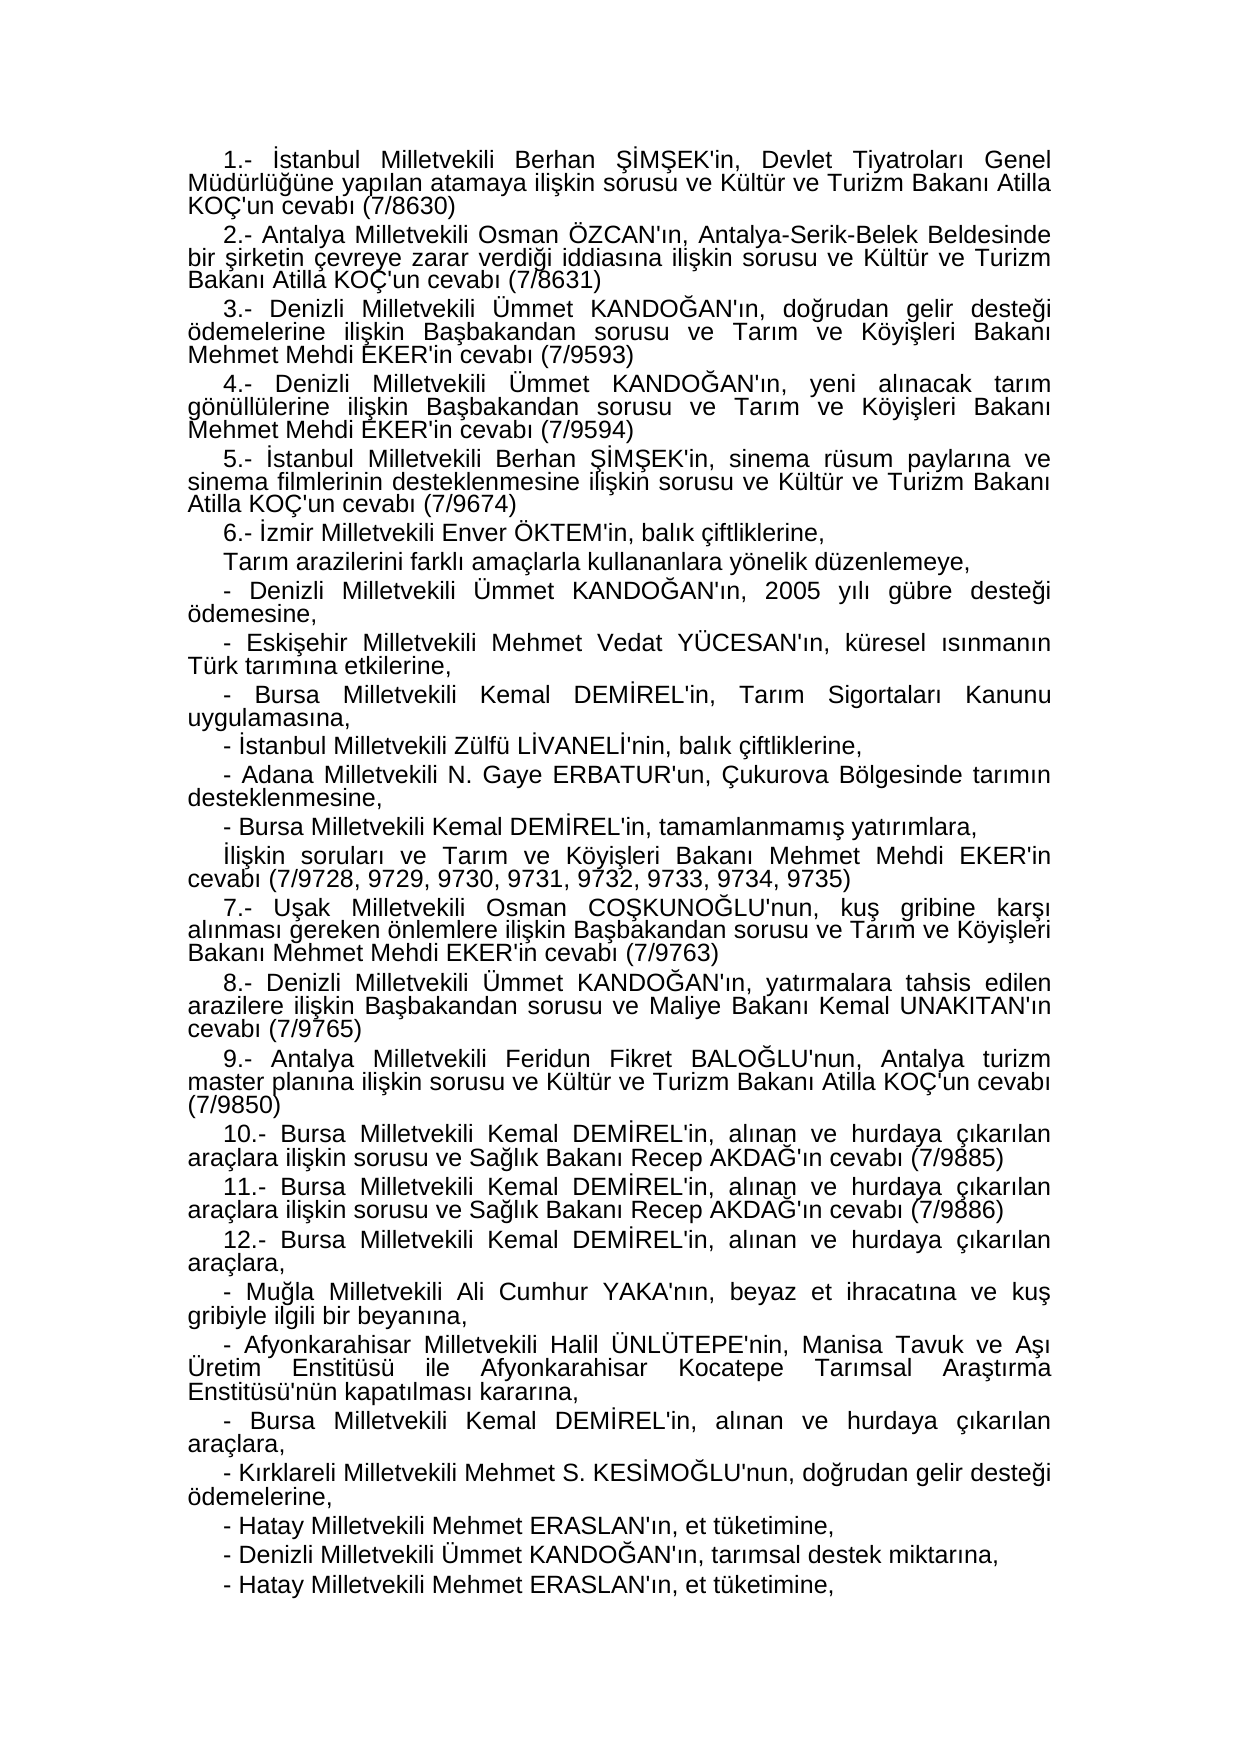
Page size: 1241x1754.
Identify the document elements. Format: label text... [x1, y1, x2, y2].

text - Denizli Milletvekili Ümmet KANDOĞAN'ın, 2005 yılı gübre desteği ödemesine, [187, 581, 1053, 627]
text İlişkin soruları ve Tarım ve Köyişleri Bakanı Mehmet Mehdi EKER'in cevabı (7/9728, 9729, 9730, 9731, 9732, 9733, 9734, 9735) [187, 846, 1053, 892]
text 8.- Denizli Milletvekili Ümmet KANDOĞAN'ın, yatırmalara tahsis edilen arazilere ilişkin Başbakandan sorusu ve Maliye Bakanı Kemal UNAKITAN'ın cevabı (7/9765) [187, 972, 1053, 1042]
text - Adana Milletvekili N. Gaye ERBATUR'un, Çukurova Bölgesinde tarımın desteklenmesine, [187, 765, 1053, 811]
text 5.- İstanbul Milletvekili Berhan ŞİMŞEK'in, sinema rüsum paylarına ve sinema filmlerinin desteklenmesine ilişkin sorusu ve Kültür ve Turizm Bakanı Atilla KOÇ'un cevabı (7/9674) [187, 449, 1053, 517]
text - Hatay Milletvekili Mehmet ERASLAN'ın, et tüketimine, [187, 1574, 1053, 1598]
text 11.- Bursa Milletvekili Kemal DEMİREL'in, alınan ve hurdaya çıkarılan araçlara ilişkin sorusu ve Sağlık Bakanı Recep AKDAĞ'ın cevabı (7/9886) [187, 1177, 1053, 1223]
text - Hatay Milletvekili Mehmet ERASLAN'ın, et tüketimine, [187, 1516, 1053, 1539]
text - Kırklareli Milletvekili Mehmet S. KESİMOĞLU'nun, doğrudan gelir desteği ödemelerine, [187, 1463, 1053, 1510]
text - Bursa Milletvekili Kemal DEMİREL'in, tamamlanmamış yatırımlara, [187, 817, 1053, 840]
text 12.- Bursa Milletvekili Kemal DEMİREL'in, alınan ve hurdaya çıkarılan araçlara, [187, 1229, 1053, 1276]
text - Bursa Milletvekili Kemal DEMİREL'in, Tarım Sigortaları Kanunu uygulamasına, [187, 685, 1053, 731]
text - Bursa Milletvekili Kemal DEMİREL'in, alınan ve hurdaya çıkarılan araçlara, [187, 1411, 1053, 1457]
text 6.- İzmir Milletvekili Enver ÖKTEM'in, balık çiftliklerine, [187, 523, 1053, 546]
text Tarım arazilerini farklı amaçlarla kullananlara yönelik düzenlemeye, [187, 552, 1053, 575]
text 3.- Denizli Milletvekili Ümmet KANDOĞAN'ın, doğrudan gelir desteği ödemelerine ilişkin Başbakandan sorusu ve Tarım ve Köyişleri Bakanı Mehmet Mehdi EKER'in cevabı (7/9593) [187, 299, 1053, 368]
text - Afyonkarahisar Milletvekili Halil ÜNLÜTEPE'nin, Manisa Tavuk ve Aşı Üretim Enstitüsü ile Afyonkarahisar Kocatepe Tarımsal Araştırma Enstitüsü'nün kapatılması kararına, [187, 1335, 1053, 1405]
text - İstanbul Milletvekili Zülfü LİVANELİ'nin, balık çiftliklerine, [187, 736, 1053, 759]
text 1.- İstanbul Milletvekili Berhan ŞİMŞEK'in, Devlet Tiyatroları Genel Müdürlüğüne yapılan atamaya ilişkin sorusu ve Kültür ve Turizm Bakanı Atilla KOÇ'un cevabı (7/8630) [187, 150, 1053, 219]
text 2.- Antalya Milletvekili Osman ÖZCAN'ın, Antalya-Serik-Belek Beldesinde bir şirketin çevreye zarar verdiği iddiasına ilişkin sorusu ve Kültür ve Turizm Bakanı Atilla KOÇ'un cevabı (7/8631) [187, 225, 1053, 293]
text - Eskişehir Milletvekili Mehmet Vedat YÜCESAN'ın, küresel ısınmanın Türk tarımına etkilerine, [187, 633, 1053, 679]
text 4.- Denizli Milletvekili Ümmet KANDOĞAN'ın, yeni alınacak tarım gönüllülerine ilişkin Başbakandan sorusu ve Tarım ve Köyişleri Bakanı Mehmet Mehdi EKER'in cevabı (7/9594) [187, 374, 1053, 443]
text - Denizli Milletvekili Ümmet KANDOĞAN'ın, tarımsal destek miktarına, [187, 1545, 1053, 1568]
text 7.- Uşak Milletvekili Osman COŞKUNOĞLU'nun, kuş gribine karşı alınması gereken önlemlere ilişkin Başbakandan sorusu ve Tarım ve Köyişleri Bakanı Mehmet Mehdi EKER'in cevabı (7/9763) [187, 898, 1053, 966]
text 9.- Antalya Milletvekili Feridun Fikret BALOĞLU'nun, Antalya turizm master planına ilişkin sorusu ve Kültür ve Turizm Bakanı Atilla KOÇ'un cevabı (7/9850) [187, 1048, 1053, 1118]
text - Muğla Milletvekili Ali Cumhur YAKA'nın, beyaz et ihracatına ve kuş gribiyle ilgili bir beyanına, [187, 1282, 1053, 1329]
text 10.- Bursa Milletvekili Kemal DEMİREL'in, alınan ve hurdaya çıkarılan araçlara ilişkin sorusu ve Sağlık Bakanı Recep AKDAĞ'ın cevabı (7/9885) [187, 1124, 1053, 1171]
